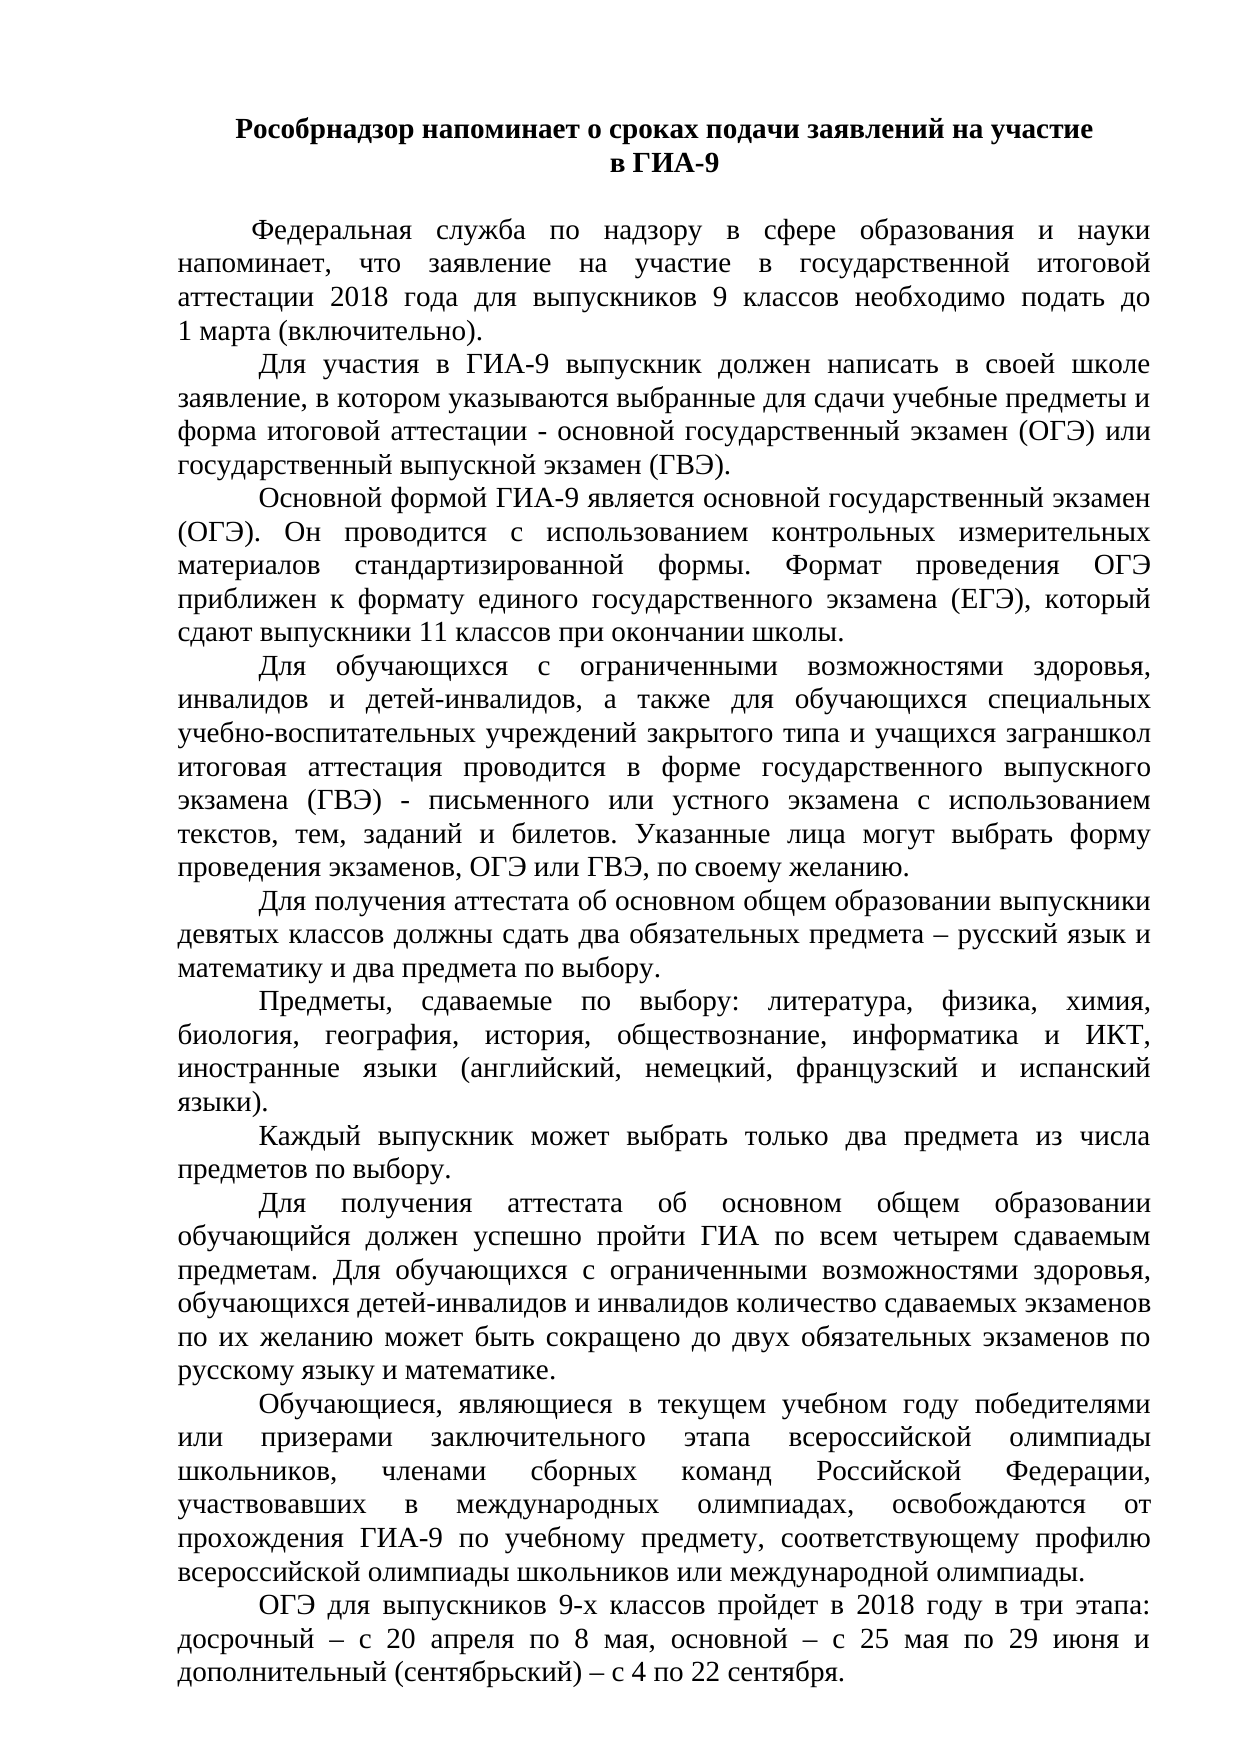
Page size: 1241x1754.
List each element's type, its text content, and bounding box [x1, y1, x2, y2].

text Рособрнадзор напоминает о сроках подачи заявлений на участие [177, 111, 1152, 145]
text Для обучающихся с ограниченными возможностями здоровья, инвалидов и детей-инвалидов, а также для обучающихся специальных учебно-воспитательных учреждений закрытого типа и учащихся заграншкол итоговая аттестация проводится в форме государственного выпускного экзамена (ГВЭ) - письменного или устного экзамена с использованием текстов, тем, заданий и билетов. Указанные лица могут выбрать форму проведения экзаменов, ОГЭ или ГВЭ, по своему желанию. [177, 648, 1152, 883]
text Каждый выпускник может выбрать только два предмета из числа предметов по выбору. [177, 1118, 1152, 1185]
text ОГЭ для выпускников 9-х классов пройдет в 2018 году в три этапа: досрочный – с 20 апреля по 8 мая, основной – с 25 мая по 29 июня и дополнительный (сентябрьский) – с 4 по 22 сентября. [177, 1587, 1152, 1688]
text Федеральная служба по надзору в сфере образования и науки напоминает, что заявление на участие в государственной итоговой аттестации 2018 года для выпускников 9 классов необходимо подать до 1 марта (включительно). [177, 212, 1152, 346]
text Обучающиеся, являющиеся в текущем учебном году победителями или призерами заключительного этапа всероссийской олимпиады школьников, членами сборных команд Российской Федерации, участвовавших в международных олимпиадах, освобождаются от прохождения ГИА-9 по учебному предмету, соответствующему профилю всероссийской олимпиады школьников или международной олимпиады. [177, 1386, 1152, 1587]
text Для получения аттестата об основном общем образовании выпускники девятых классов должны сдать два обязательных предмета – русский язык и математику и два предмета по выбору. [177, 883, 1152, 983]
text Предметы, сдаваемые по выбору: литература, физика, химия, биология, география, история, обществознание, информатика и ИКТ, иностранные языки (английский, немецкий, французский и испанский языки). [177, 983, 1152, 1118]
text Для участия в ГИА-9 выпускник должен написать в своей школе заявление, в котором указываются выбранные для сдачи учебные предметы и форма итоговой аттестации - основной государственный экзамен (ОГЭ) или государственный выпускной экзамен (ГВЭ). [177, 346, 1152, 480]
text Для получения аттестата об основном общем образовании обучающийся должен успешно пройти ГИА по всем четырем сдаваемым предметам. Для обучающихся с ограниченными возможностями здоровья, обучающихся детей-инвалидов и инвалидов количество сдаваемых экзаменов по их желанию может быть сокращено до двух обязательных экзаменов по русскому языку и математике. [177, 1185, 1152, 1386]
text Основной формой ГИА-9 является основной государственный экзамен (ОГЭ). Он проводится с использованием контрольных измерительных материалов стандартизированной формы. Формат проведения ОГЭ приближен к формату единого государственного экзамена (ЕГЭ), который сдают выпускники 11 классов при окончании школы. [177, 480, 1152, 648]
text в ГИА-9 [177, 145, 1152, 178]
